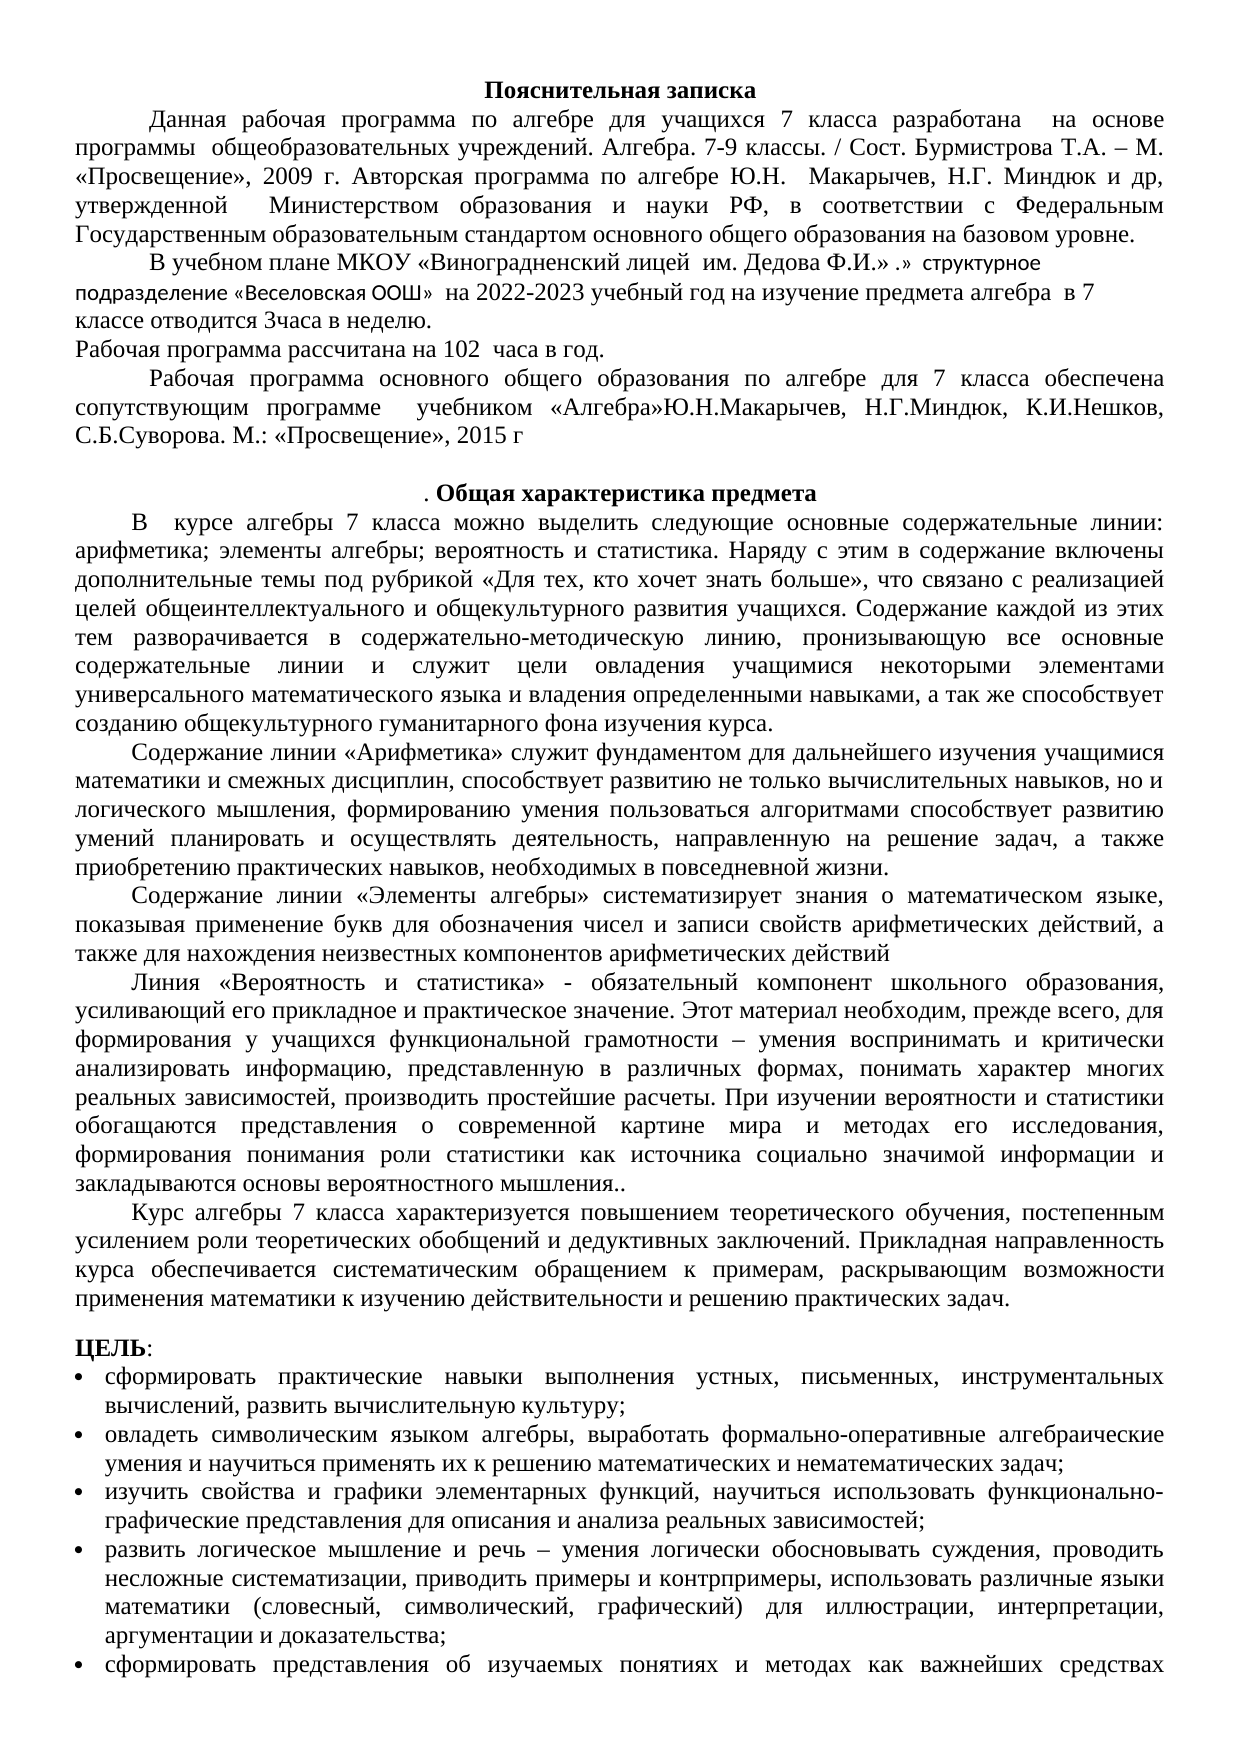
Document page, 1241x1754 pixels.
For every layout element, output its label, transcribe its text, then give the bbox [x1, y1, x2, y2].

text Содержание линии «Элементы алгебры» систематизирует знания о математическом языке, показывая применение букв для обозначения чисел и записи свойств арифметических действий, а также для нахождения неизвестных компонентов арифметических действий [75, 881, 1165, 967]
text Курс алгебры 7 класса характеризуется повышением теоретического обучения, постепенным усилением роли теоретических обобщений и дедуктивных заключений. Прикладная направленность курса обеспечивается систематическим обращением к примерам, раскрывающим возможности применения математики к изучению действительности и решению практических задач. [75, 1197, 1165, 1312]
list развить логическое мышление и речь – умения логически обосновывать суждения, проводить несложные систематизации, приводить примеры и контрпримеры, использовать различные языки математики (словесный, символический, графический) для иллюстрации, интерпретации, аргументации и доказательства; [75, 1534, 1165, 1649]
text ЦЕЛЬ: [75, 1333, 1165, 1361]
text Рабочая программа рассчитана на 102 часа в год. [75, 334, 1165, 363]
list Рабочая программа основного общего образования по алгебре для 7 класса обеспечена сопутствующим программе учебником «Алгебра»Ю.Н.Макарычев, Н.Г.Миндюк, К.И.Нешков, С.Б.Суворова. М.: «Просвещение», 2015 г [75, 363, 1165, 449]
list сформировать практические навыки выполнения устных, письменных, инструментальных вычислений, развить вычислительную культуру; [75, 1361, 1165, 1419]
text В курсе алгебры 7 класса можно выделить следующие основные содержательные линии: арифметика; элементы алгебры; вероятность и статистика. Наряду с этим в содержание включены дополнительные темы под рубрикой «Для тех, кто хочет знать больше», что связано с реализацией целей общеинтеллектуального и общекультурного развития учащихся. Содержание каждой из этих тем разворачивается в содержательно-методическую линию, пронизывающую все основные содержательные линии и служит цели овладения учащимися некоторыми элементами универсального математического языка и владения определенными навыками, а так же способствует созданию общекультурного гуманитарного фона изучения курса. [75, 507, 1165, 737]
text Линия «Вероятность и статистика» - обязательный компонент школьного образования, усиливающий его прикладное и практическое значение. Этот материал необходим, прежде всего, для формирования у учащихся функциональной грамотности – умения воспринимать и критически анализировать информацию, представленную в различных формах, понимать характер многих реальных зависимостей, производить простейшие расчеты. При изучении вероятности и статистики обогащаются представления о современной картине мира и методах его исследования, формирования понимания роли статистики как источника социально значимой информации и закладываются основы вероятностного мышления.. [75, 967, 1165, 1197]
text Содержание линии «Арифметика» служит фундаментом для дальнейшего изучения учащимися математики и смежных дисциплин, способствует развитию не только вычислительных навыков, но и логического мышления, формированию умения пользоваться алгоритмами способствует развитию умений планировать и осуществлять деятельность, направленную на решение задач, а также приобретению практических навыков, необходимых в повседневной жизни. [75, 737, 1165, 881]
list овладеть символическим языком алгебры, выработать формально-оперативные алгебраические умения и научиться применять их к решению математических и нематематических задач; [75, 1419, 1165, 1476]
list В учебном плане МКОУ «Виноградненский лицей им. Дедова Ф.И.» .» структурное подразделение «Веселовская ООШ» на 2022-2023 учебный год на изучение предмета алгебра в 7 классе отводится 3часа в неделю. [75, 247, 1165, 334]
text . Общая характеристика предмета [75, 478, 1165, 507]
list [75, 1649, 1165, 1678]
text Пояснительная записка [75, 75, 1165, 104]
list Данная рабочая программа по алгебре для учащихся 7 класса разработана на основе программы общеобразовательных учреждений. Алгебра. 7-9 классы. / Сост. Бурмистрова Т.А. – М. «Просвещение», 2009 г. Авторская программа по алгебре Ю.Н. Макарычев, Н.Г. Миндюк и др, утвержденной Министерством образования и науки РФ, в соответствии с Федеральным Государственным образовательным стандартом основного общего образования на базовом уровне. [75, 104, 1165, 247]
list изучить свойства и графики элементарных функций, научиться использовать функционально-графические представления для описания и анализа реальных зависимостей; [75, 1476, 1165, 1534]
